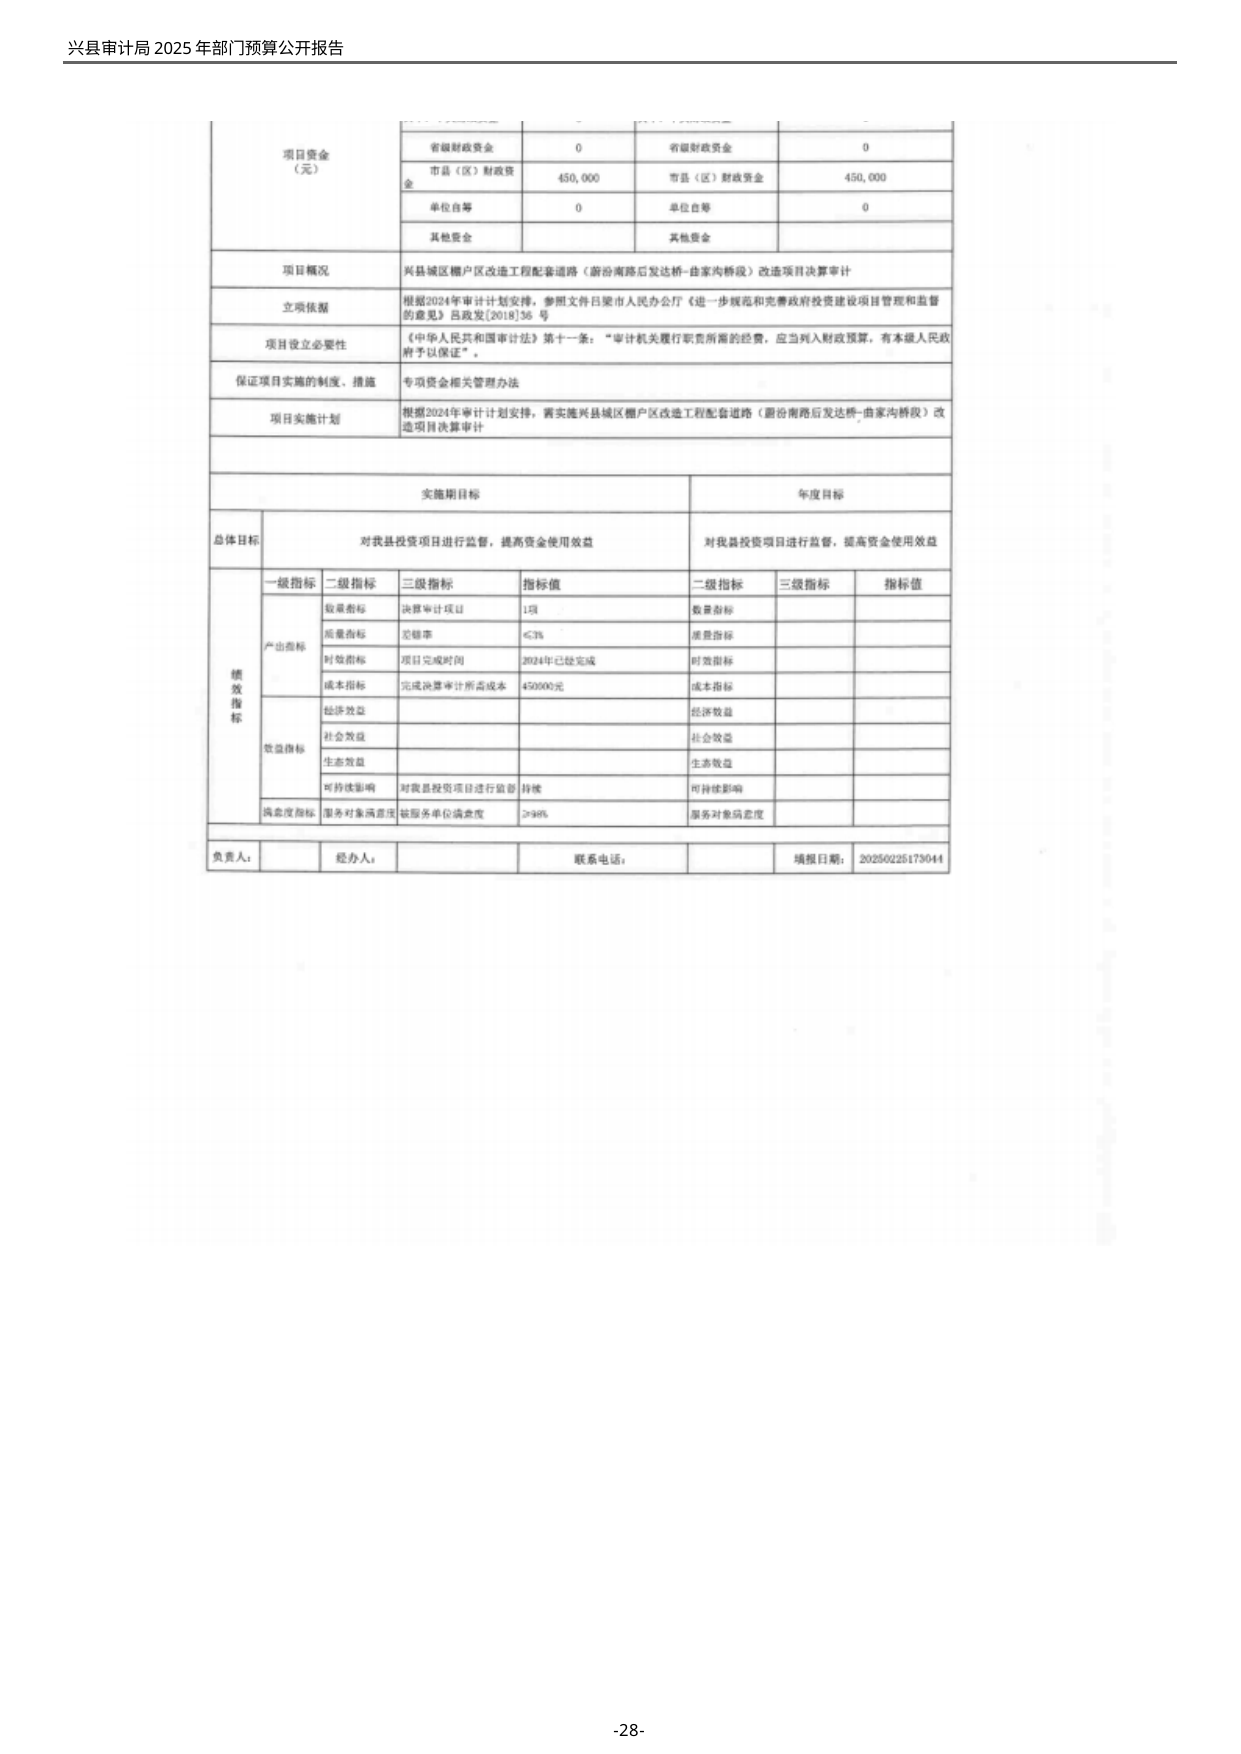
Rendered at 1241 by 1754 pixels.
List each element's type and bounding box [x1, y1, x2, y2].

picture [125, 121, 1117, 1246]
